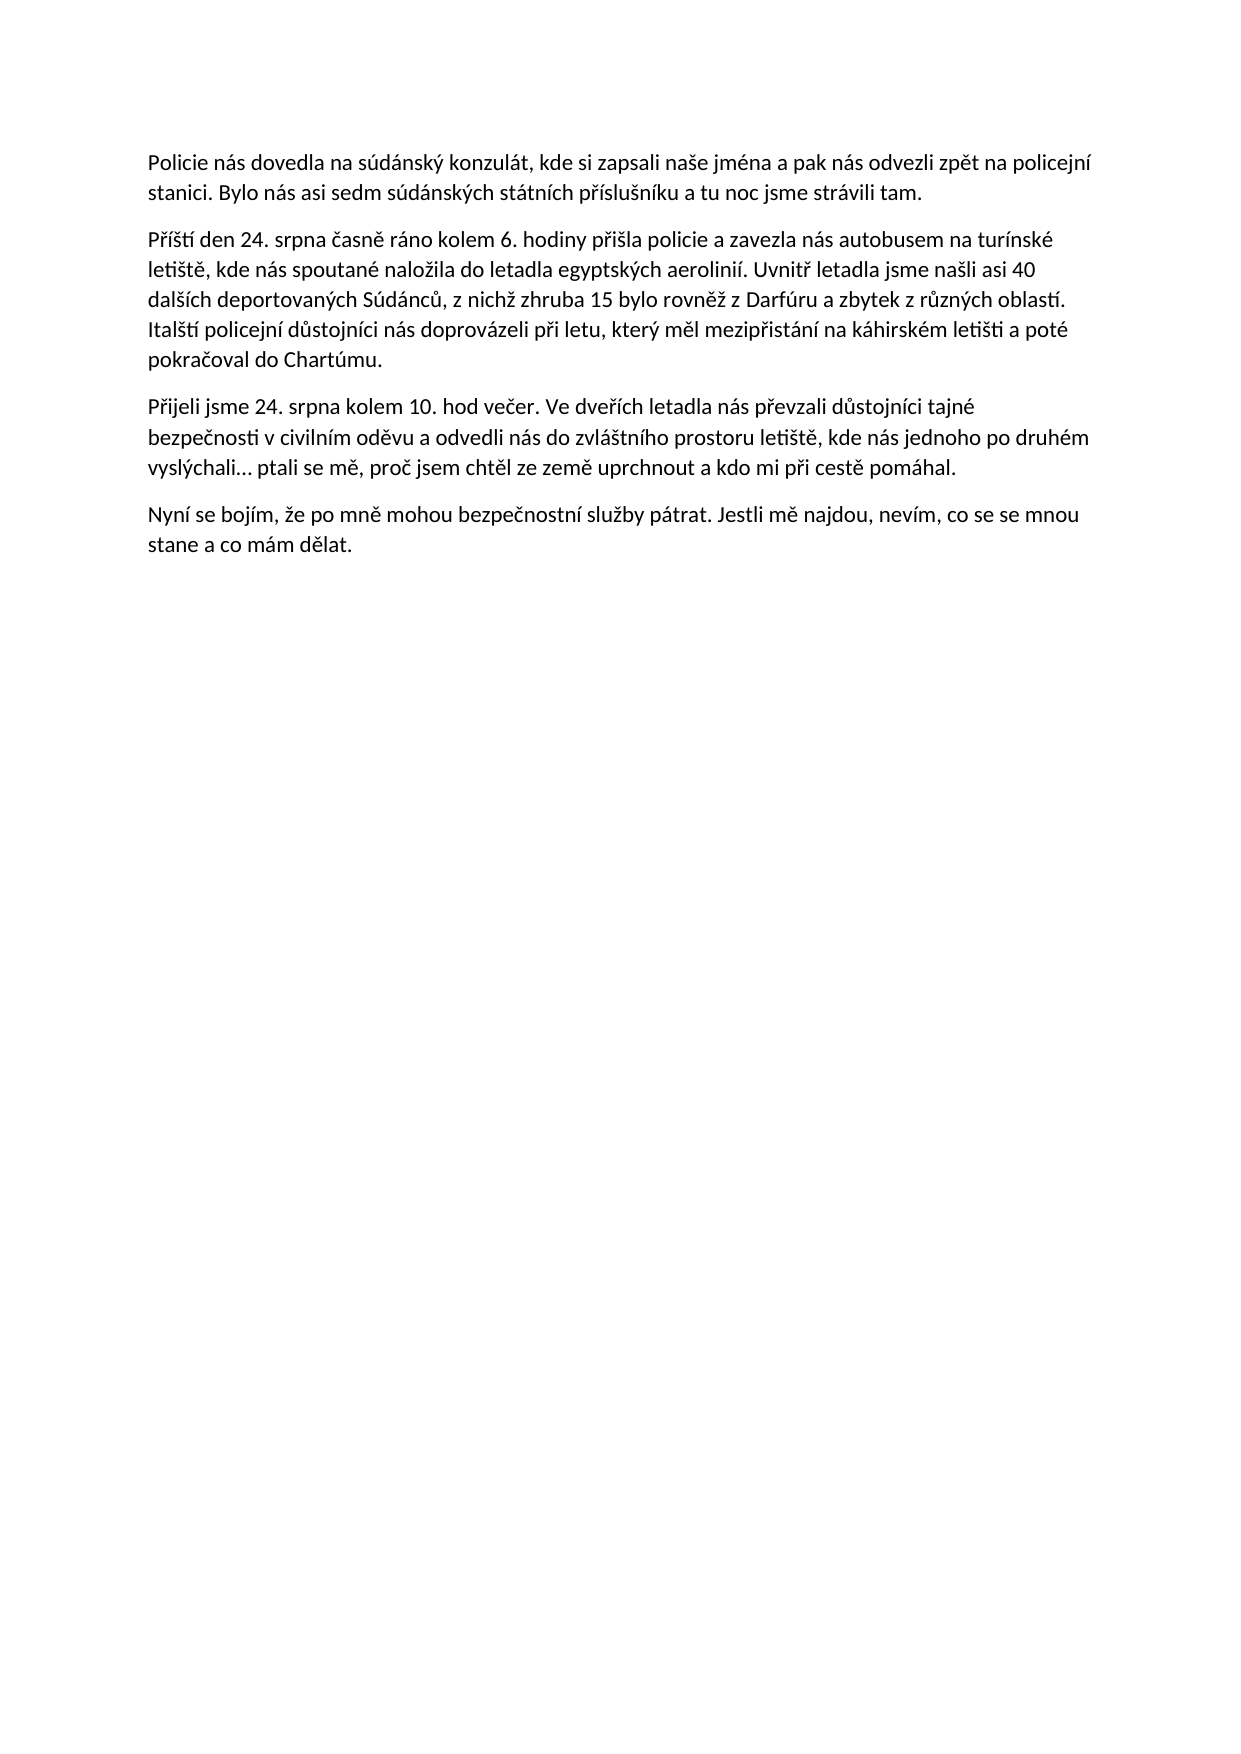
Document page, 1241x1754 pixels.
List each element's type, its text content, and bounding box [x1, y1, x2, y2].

text Přijeli jsme 24. srpna kolem 10. hod večer. Ve dveřích letadla nás převzali důstojníci tajné bezpečnosti v civilním oděvu a odvedli nás do zvláštního prostoru letiště, kde nás jednoho po druhém vyslýchali… ptali se mě, proč jsem chtěl ze země uprchnout a kdo mi při cestě pomáhal. [148, 392, 1093, 481]
text Nyní se bojím, že po mně mohou bezpečnostní služby pátrat. Jestli mě najdou, nevím, co se se mnou stane a co mám dělat. [148, 500, 1093, 558]
text Policie nás dovedla na súdánský konzulát, kde si zapsali naše jména a pak nás odvezli zpět na policejní stanici. Bylo nás asi sedm súdánských státních příslušníku a tu noc jsme strávili tam. [148, 148, 1093, 206]
text Příští den 24. srpna časně ráno kolem 6. hodiny přišla policie a zavezla nás autobusem na turínské letiště, kde nás spoutané naložila do letadla egyptských aerolinií. Uvnitř letadla jsme našli asi 40 dalších deportovaných Súdánců, z nichž zhruba 15 bylo rovněž z Darfúru a zbytek z různých oblastí. Italští policejní důstojníci nás doprovázeli při letu, který měl mezipřistání na káhirském letišti a poté pokračoval do Chartúmu. [148, 225, 1093, 373]
